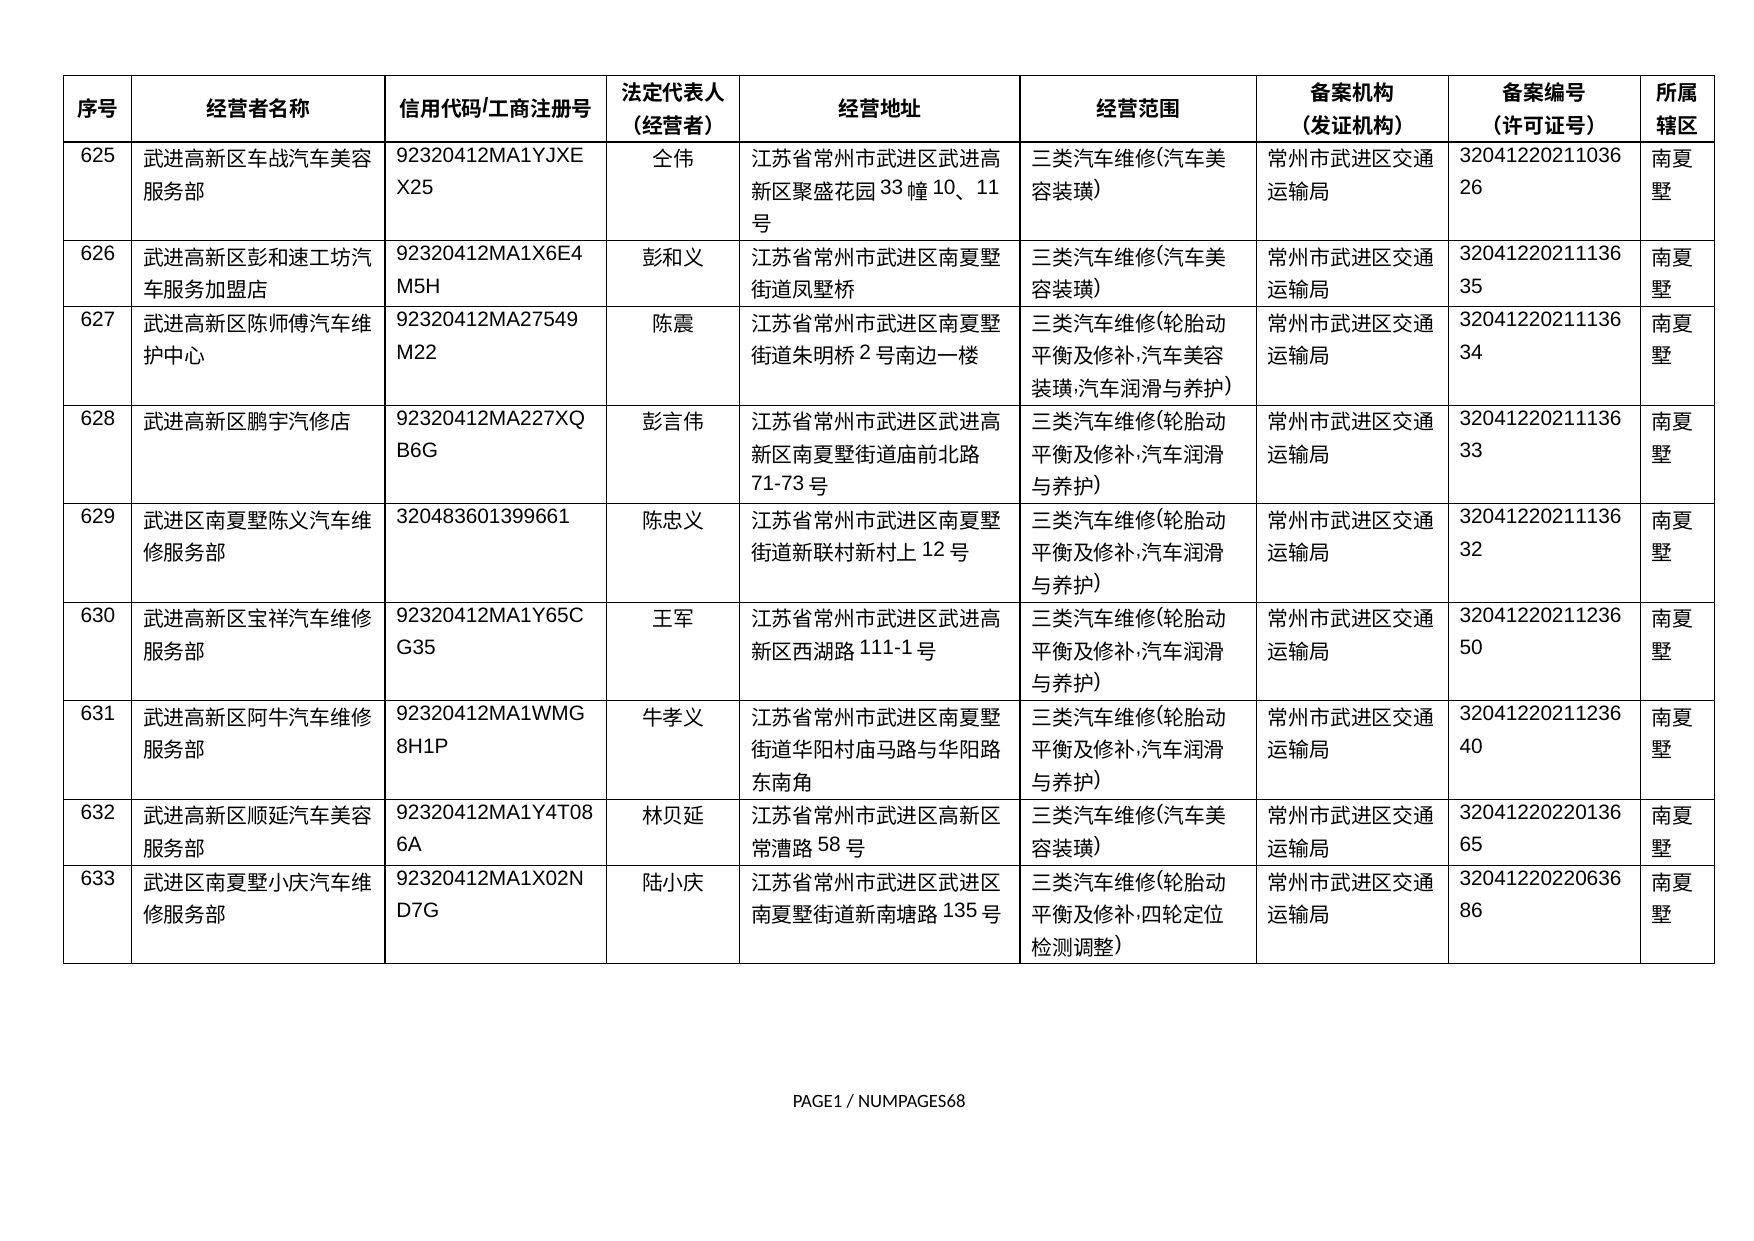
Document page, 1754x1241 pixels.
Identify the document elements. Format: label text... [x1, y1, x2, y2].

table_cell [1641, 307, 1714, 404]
table_header 所属辖区 [1641, 76, 1714, 141]
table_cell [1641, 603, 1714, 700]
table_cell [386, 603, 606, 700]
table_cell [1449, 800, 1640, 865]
table_header 信用代码/工商注册号 [386, 76, 606, 141]
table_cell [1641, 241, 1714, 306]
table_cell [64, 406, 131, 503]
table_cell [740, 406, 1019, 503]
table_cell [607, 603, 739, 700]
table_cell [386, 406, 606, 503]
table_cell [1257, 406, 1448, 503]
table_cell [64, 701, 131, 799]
table_header 法定代表人（经营者） [607, 76, 739, 141]
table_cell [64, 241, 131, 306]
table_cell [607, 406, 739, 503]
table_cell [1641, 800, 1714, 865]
table_header 备案编号 （许可证号） [1449, 76, 1640, 141]
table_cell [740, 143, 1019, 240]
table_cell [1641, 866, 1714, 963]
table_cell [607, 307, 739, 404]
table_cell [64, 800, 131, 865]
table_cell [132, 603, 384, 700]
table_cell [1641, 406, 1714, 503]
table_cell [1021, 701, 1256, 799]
table_header 经营地址 [740, 76, 1019, 141]
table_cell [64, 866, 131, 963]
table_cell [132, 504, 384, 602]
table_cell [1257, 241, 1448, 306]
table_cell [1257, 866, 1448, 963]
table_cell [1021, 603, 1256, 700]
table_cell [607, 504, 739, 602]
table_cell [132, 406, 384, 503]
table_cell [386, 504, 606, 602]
table_header 经营者名称 [132, 76, 384, 141]
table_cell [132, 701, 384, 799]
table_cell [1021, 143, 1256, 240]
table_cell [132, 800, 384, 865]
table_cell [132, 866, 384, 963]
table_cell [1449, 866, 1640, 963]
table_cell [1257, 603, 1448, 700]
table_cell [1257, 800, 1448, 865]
table_header 经营范围 [1021, 76, 1256, 141]
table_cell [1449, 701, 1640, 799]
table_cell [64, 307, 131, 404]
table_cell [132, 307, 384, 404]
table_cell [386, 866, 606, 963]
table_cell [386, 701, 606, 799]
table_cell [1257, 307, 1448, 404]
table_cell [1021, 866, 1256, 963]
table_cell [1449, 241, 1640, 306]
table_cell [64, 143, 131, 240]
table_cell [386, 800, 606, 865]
table_header 备案机构 （发证机构） [1257, 76, 1448, 141]
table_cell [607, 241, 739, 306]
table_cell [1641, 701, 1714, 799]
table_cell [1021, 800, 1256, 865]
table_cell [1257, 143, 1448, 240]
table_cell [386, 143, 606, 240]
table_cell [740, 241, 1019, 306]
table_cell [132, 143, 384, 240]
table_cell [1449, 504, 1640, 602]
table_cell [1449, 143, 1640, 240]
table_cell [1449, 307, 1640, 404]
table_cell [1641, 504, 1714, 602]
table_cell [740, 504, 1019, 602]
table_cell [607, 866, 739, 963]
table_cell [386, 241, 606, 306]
table_header 序号 [64, 76, 131, 141]
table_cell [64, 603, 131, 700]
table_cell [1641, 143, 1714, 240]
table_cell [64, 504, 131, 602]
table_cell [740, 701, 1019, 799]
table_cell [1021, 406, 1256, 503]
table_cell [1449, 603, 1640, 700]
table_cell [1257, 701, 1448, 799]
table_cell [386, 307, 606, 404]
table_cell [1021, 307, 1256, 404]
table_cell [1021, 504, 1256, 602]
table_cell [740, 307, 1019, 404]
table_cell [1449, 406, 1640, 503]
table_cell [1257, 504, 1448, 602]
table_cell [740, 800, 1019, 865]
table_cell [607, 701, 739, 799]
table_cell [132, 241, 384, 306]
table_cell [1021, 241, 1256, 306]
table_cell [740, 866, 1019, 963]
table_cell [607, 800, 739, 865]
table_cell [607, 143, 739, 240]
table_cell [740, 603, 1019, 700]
